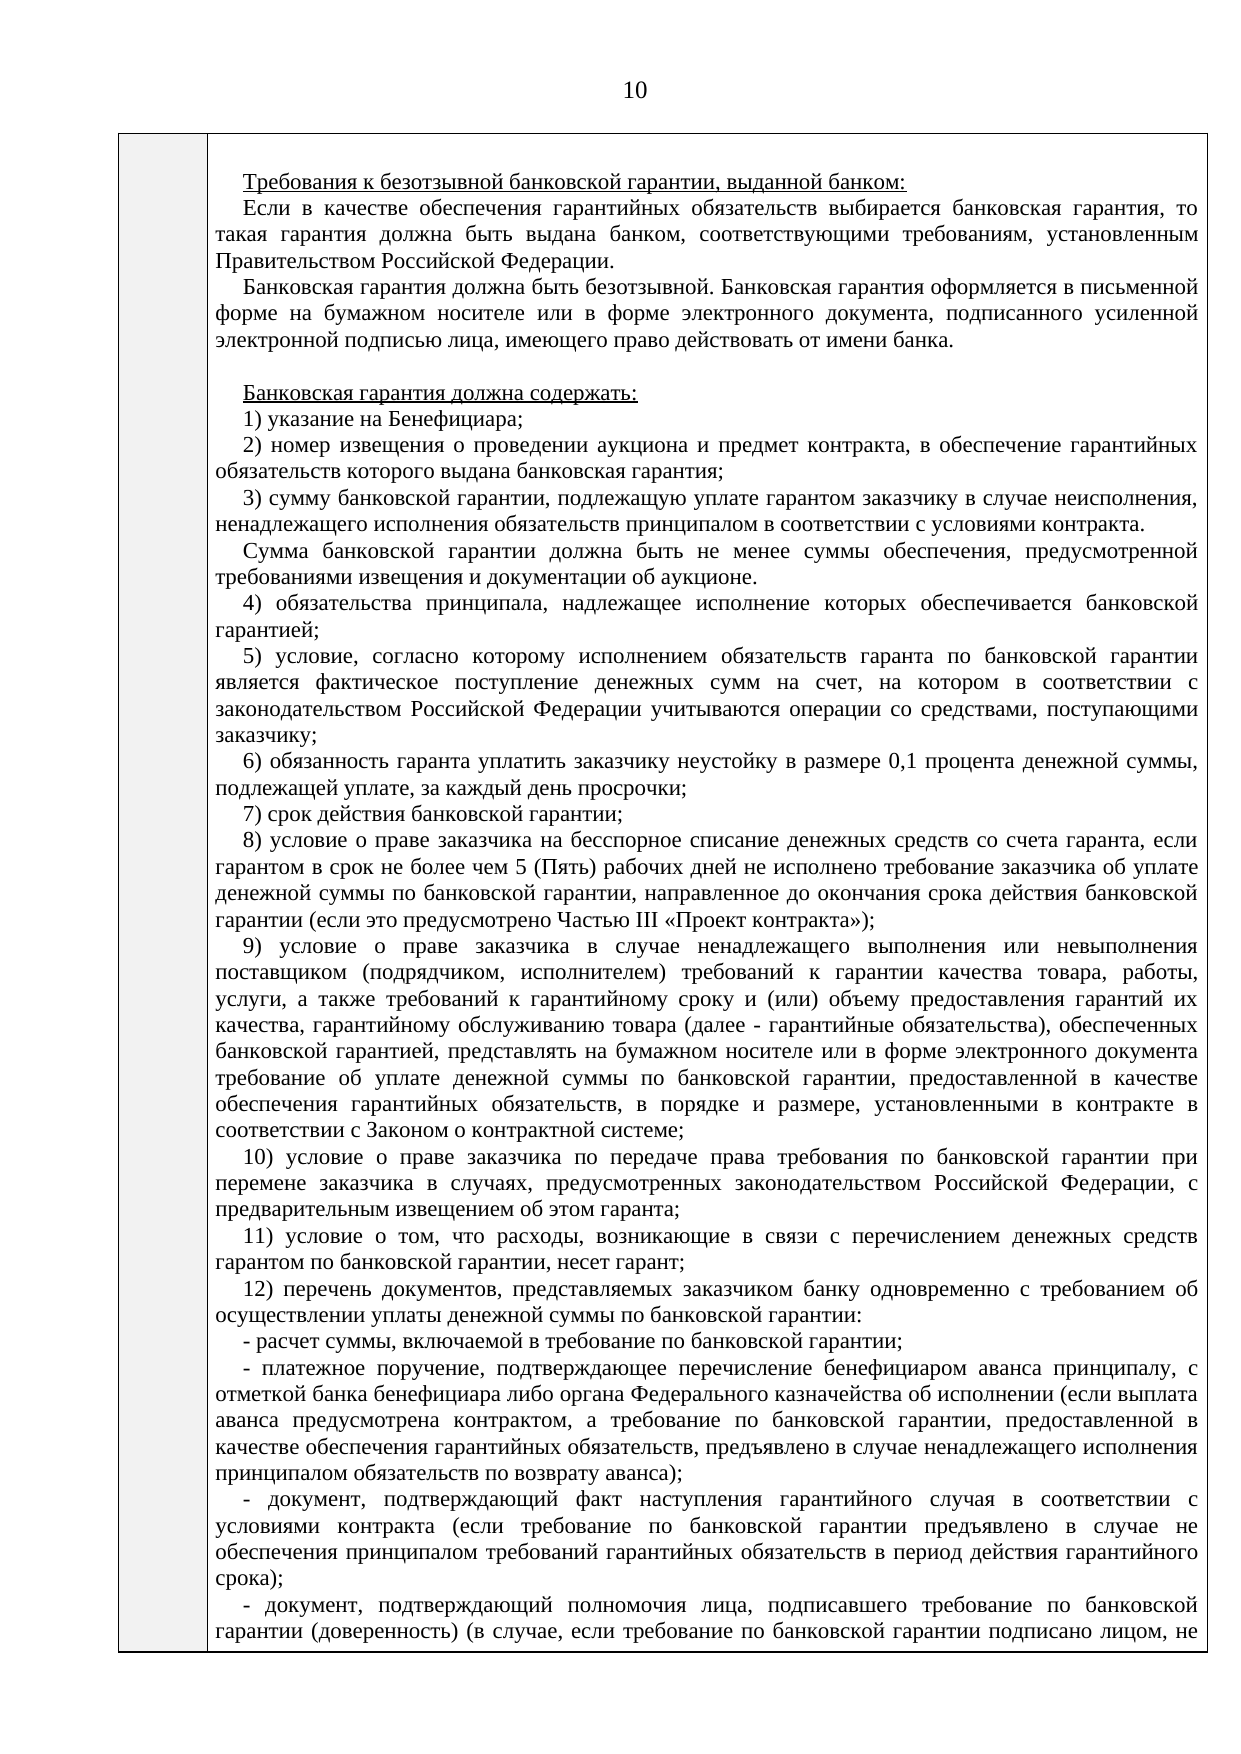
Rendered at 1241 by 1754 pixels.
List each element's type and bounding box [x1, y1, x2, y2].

table_cell [208, 134, 1207, 1651]
